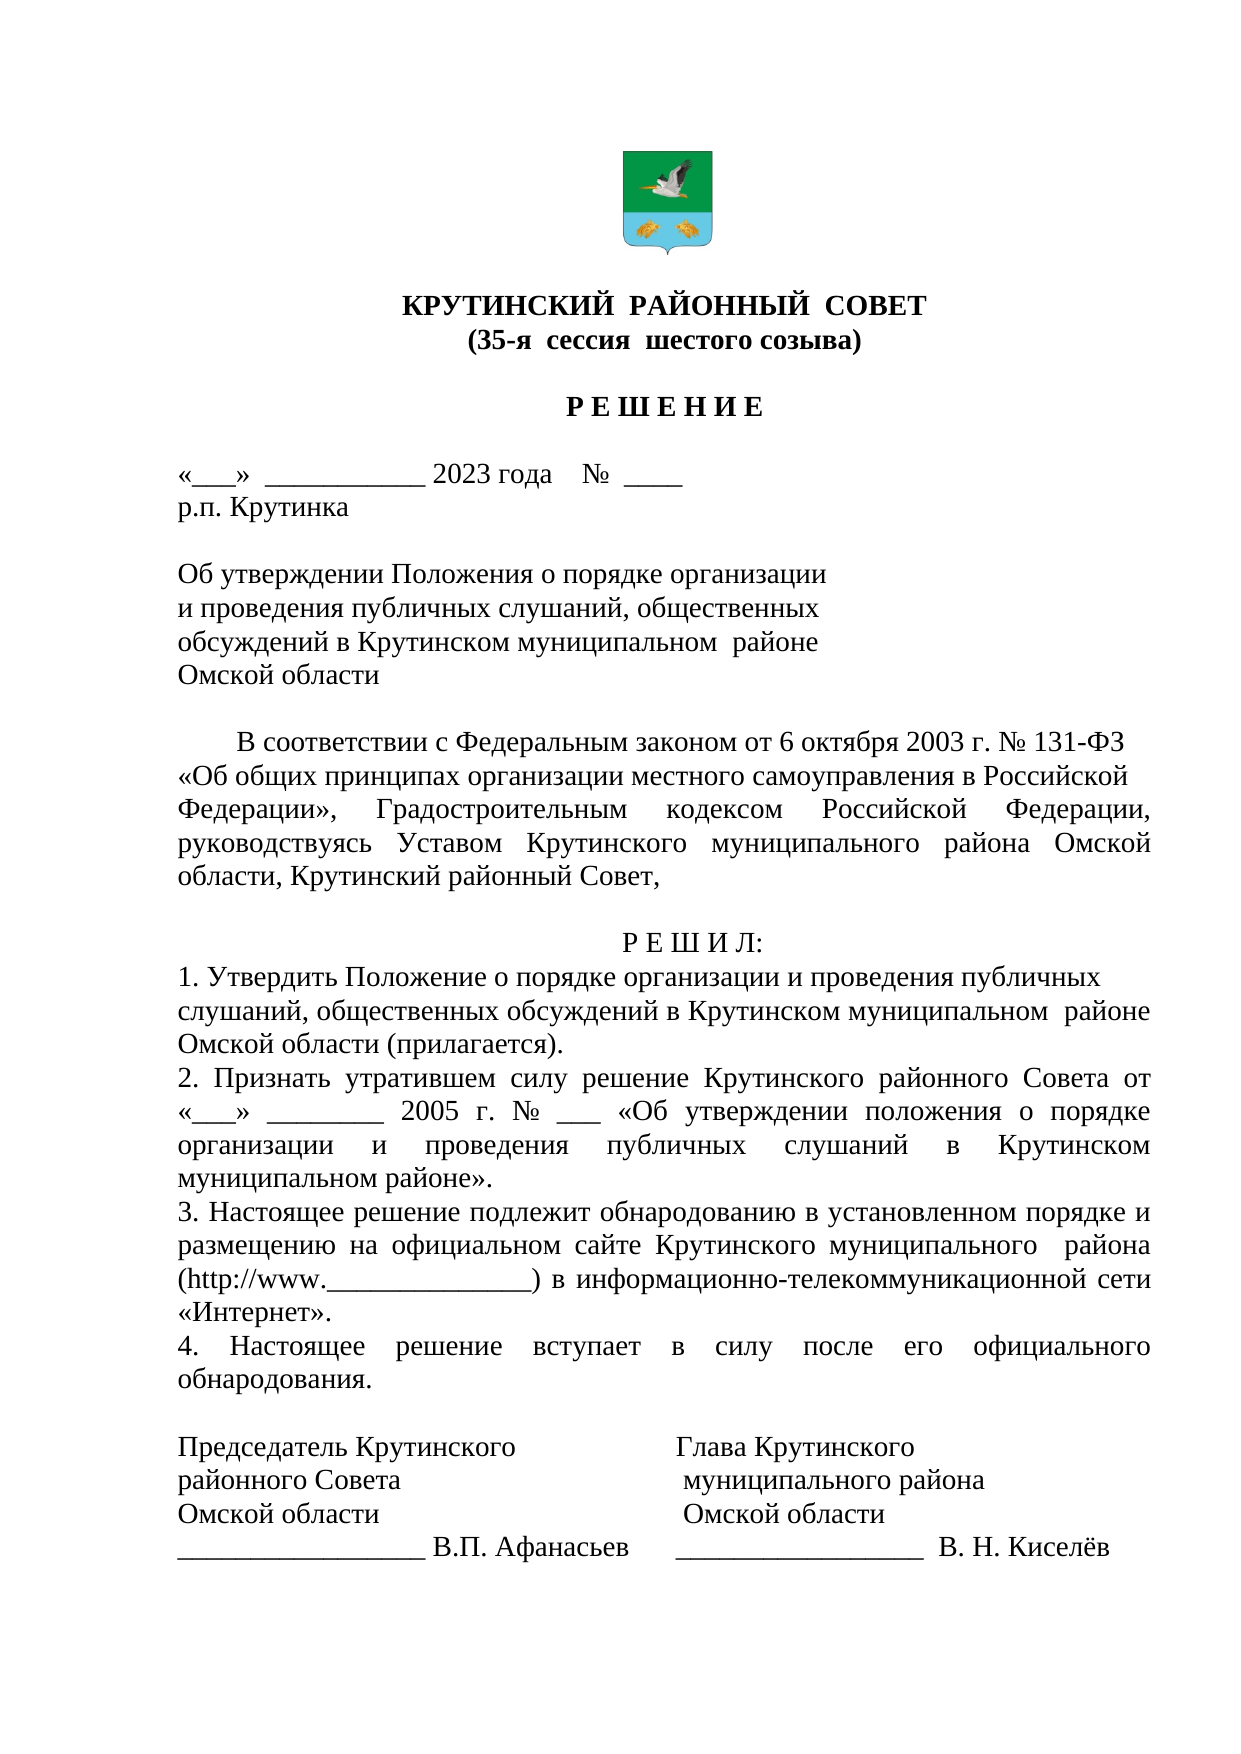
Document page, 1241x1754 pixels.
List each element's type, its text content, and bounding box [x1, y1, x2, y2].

text (35-я сессия шестого созыва) [177, 322, 1152, 355]
text Федерации», Градостроительным кодексом Российской Федерации, руководствуясь Уставом Крутинского муниципального района Омской области, Крутинский районный Совет, [177, 791, 1152, 892]
title КРУТИНСКИЙ РАЙОННЫЙ СОВЕТ [177, 288, 1152, 322]
table_header Председатель Крутинского районного Совета Омской области _________________ В.П. Афанасьев [166, 1429, 664, 1563]
text р.п. Крутинка [177, 489, 1152, 523]
text Омской области [177, 657, 1152, 691]
text В соответствии с Федеральным законом от 6 октября 2003 г. № 131-ФЗ [177, 724, 1152, 758]
text 1. Утвердить Положение о порядке организации и проведения публичных [177, 959, 1152, 993]
text 4. Настоящее решение вступает в силу после его официального обнародования. [177, 1328, 1152, 1395]
text «___» ___________ 2023 года № ____ [177, 456, 1152, 489]
text и проведения публичных слушаний, общественных [177, 590, 1152, 624]
text 2. Признать утратившем силу решение Крутинского районного Совета от «___» ________ 2005 г. № ___ «Об утверждении положения о порядке организации и проведения публичных слушаний в Крутинском муниципальном районе». [177, 1060, 1152, 1194]
table_header Глава Крутинского муниципального района Омской области _________________ В. Н. Киселёв [664, 1429, 1163, 1563]
text обсуждений в Крутинском муниципальном районе [177, 624, 1152, 657]
picture [622, 151, 714, 255]
text «Об общих принципах организации местного самоуправления в Российской [177, 758, 1152, 791]
text 3. Настоящее решение подлежит обнародованию в установленном порядке и размещению на официальном сайте Крутинского муниципального района (http://www.______________) в информационно-телекоммуникационной сети «Интернет». [177, 1194, 1152, 1328]
text Р Е Ш И Л: [177, 926, 1152, 959]
text слушаний, общественных обсуждений в Крутинском муниципальном районе Омской области (прилагается). [177, 993, 1152, 1060]
text Об утверждении Положения о порядке организации [177, 557, 1152, 590]
title Р Е Ш Е Н И Е [177, 389, 1152, 422]
